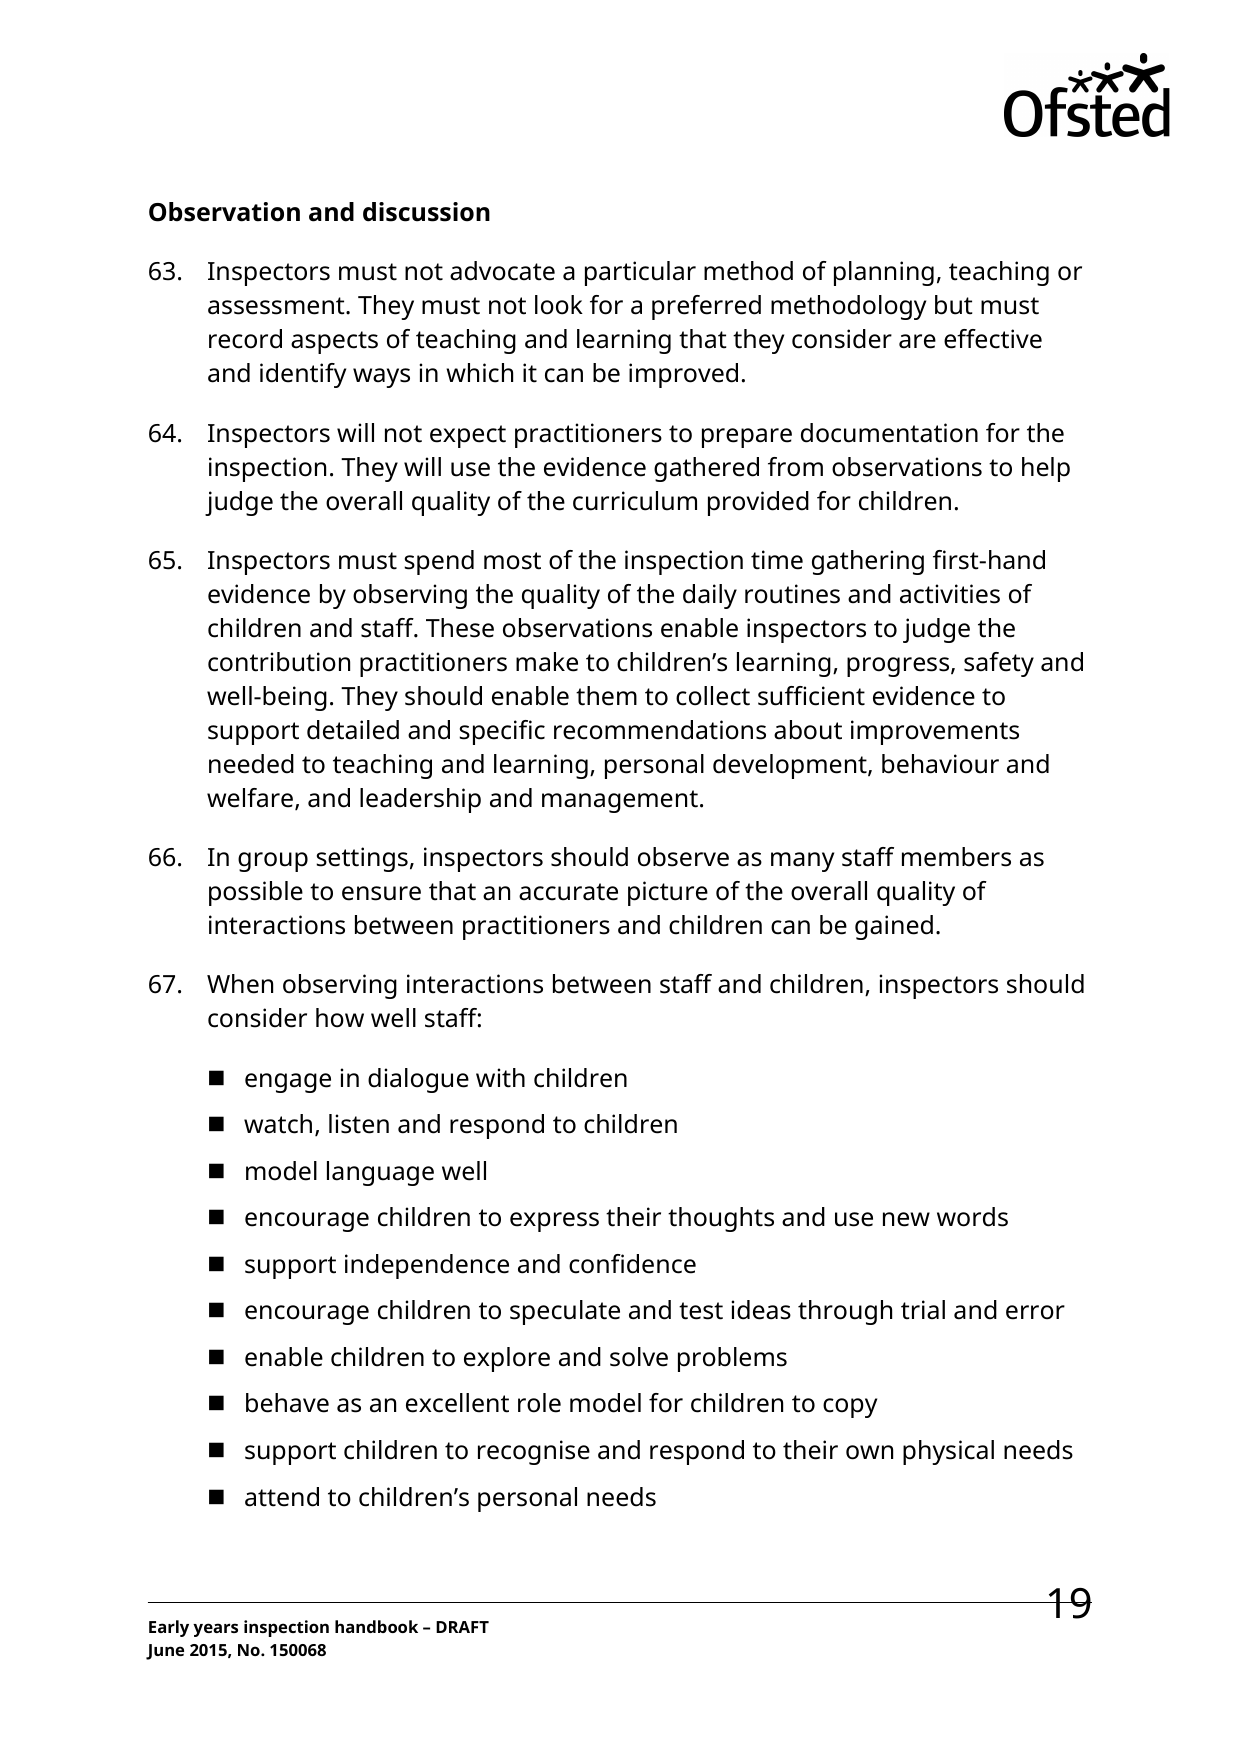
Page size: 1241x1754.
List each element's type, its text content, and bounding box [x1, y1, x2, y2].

subtitle Observation and discussion [148, 195, 1092, 229]
text Inspectors must spend most of the inspection time gathering first-hand evidence by observing the quality of the daily routines and activities of children and staff. These observations enable inspectors to judge the contribution practitioners make to children’s learning, progress, safety and well-being. They should enable them to collect sufficient evidence to support detailed and specific recommendations about improvements needed to teaching and learning, personal development, behaviour and welfare, and leadership and management. [148, 542, 1092, 815]
text behave as an excellent role model for children to copy [207, 1386, 1092, 1420]
text watch, listen and respond to children [207, 1107, 1092, 1141]
text Inspectors must not advocate a particular method of planning, teaching or assessment. They must not look for a preferred methodology but must record aspects of teaching and learning that they consider are effective and identify ways in which it can be improved. [148, 254, 1092, 390]
text encourage children to express their thoughts and use new words [207, 1200, 1092, 1234]
text When observing interactions between staff and children, inspectors should consider how well staff: [148, 967, 1092, 1035]
picture [1004, 53, 1170, 137]
text engage in dialogue with children [207, 1060, 1092, 1094]
text model language well [207, 1153, 1092, 1187]
text encourage children to speculate and test ideas through trial and error [207, 1293, 1092, 1327]
text In group settings, inspectors should observe as many staff members as possible to ensure that an accurate picture of the overall quality of interactions between practitioners and children can be gained. [148, 840, 1092, 942]
text Inspectors will not expect practitioners to prepare documentation for the inspection. They will use the evidence gathered from observations to help judge the overall quality of the curriculum provided for children. [148, 415, 1092, 517]
text support independence and confidence [207, 1246, 1092, 1281]
text attend to children’s personal needs [207, 1479, 1092, 1513]
text support children to recognise and respond to their own physical needs [207, 1433, 1092, 1467]
text enable children to explore and solve problems [207, 1339, 1092, 1374]
